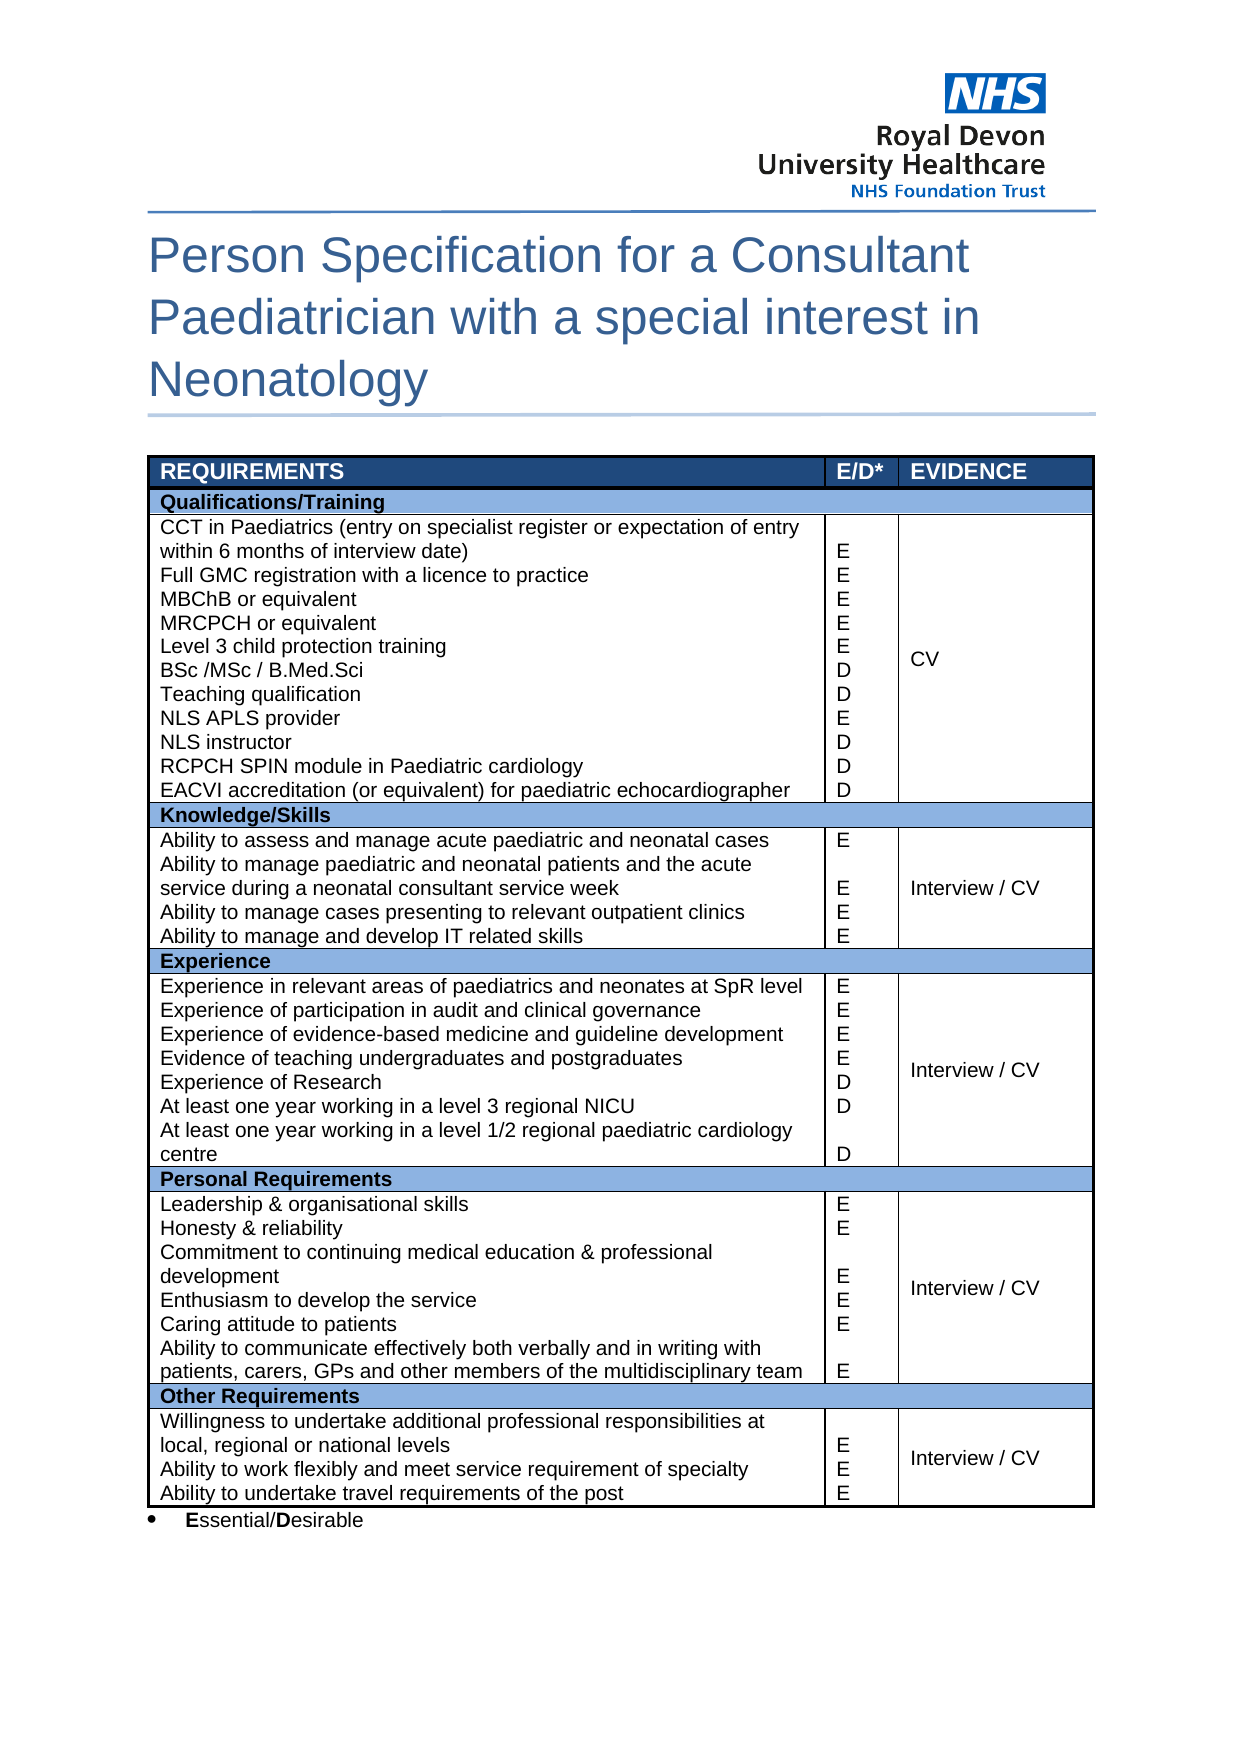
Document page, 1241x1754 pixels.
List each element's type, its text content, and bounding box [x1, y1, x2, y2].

table_cell Interview / CV [899, 1409, 1092, 1505]
table_cell E E E E [826, 828, 898, 948]
list Essential/Desirable [148, 1508, 1053, 1533]
table_cell Other Requirements [150, 1384, 1092, 1408]
table_cell Leadership & organisational skills Honesty & reliability Commitment to continuing medical education & professional development Enthusiasm to develop the service Caring attitude to patients Ability to communicate effectively both verbally and in writing with patients, carers, GPs and other members of the multidisciplinary team [150, 1192, 824, 1383]
table_cell CCT in Paediatrics (entry on specialist register or expectation of entry within 6 months of interview date) Full GMC registration with a licence to practice MBChB or equivalent MRCPCH or equivalent Level 3 child protection training BSc /MSc / B.Med.Sci Teaching qualification NLS APLS provider NLS instructor RCPCH SPIN module in Paediatric cardiology EACVI accreditation (or equivalent) for paediatric echocardiographer [150, 515, 824, 802]
picture [741, 73, 1054, 202]
table_cell Knowledge/Skills [150, 803, 1092, 827]
table_cell Experience [150, 949, 1092, 973]
text Person Specification for a Consultant Paediatrician with a special interest in Neonatology [148, 226, 1053, 407]
table_cell Interview / CV [899, 828, 1092, 948]
table_cell E E E E E E [826, 1192, 898, 1383]
table_header EVIDENCE [899, 458, 1092, 486]
table_cell E E E [826, 1409, 898, 1505]
table_cell Qualifications/Training [150, 490, 1092, 513]
table_cell E E E E D D D [826, 974, 898, 1166]
table_header REQUIREMENTS [150, 458, 824, 486]
table_cell E E E E E D D E D D D [826, 515, 898, 802]
table_cell Willingness to undertake additional professional responsibilities at local, regional or national levels Ability to work flexibly and meet service requirement of specialty Ability to undertake travel requirements of the post [150, 1409, 824, 1505]
table_cell Personal Requirements [150, 1167, 1092, 1191]
table_header E/D* [826, 458, 898, 486]
table_cell Interview / CV [899, 974, 1092, 1166]
table_cell Ability to assess and manage acute paediatric and neonatal cases Ability to manage paediatric and neonatal patients and the acute service during a neonatal consultant service week Ability to manage cases presenting to relevant outpatient clinics Ability to manage and develop IT related skills [150, 828, 824, 948]
table_cell Interview / CV [899, 1192, 1092, 1383]
table_cell CV [899, 515, 1092, 802]
table_cell Experience in relevant areas of paediatrics and neonates at SpR level Experience of participation in audit and clinical governance Experience of evidence-based medicine and guideline development Evidence of teaching undergraduates and postgraduates Experience of Research At least one year working in a level 3 regional NICU At least one year working in a level 1/2 regional paediatric cardiology centre [150, 974, 824, 1166]
